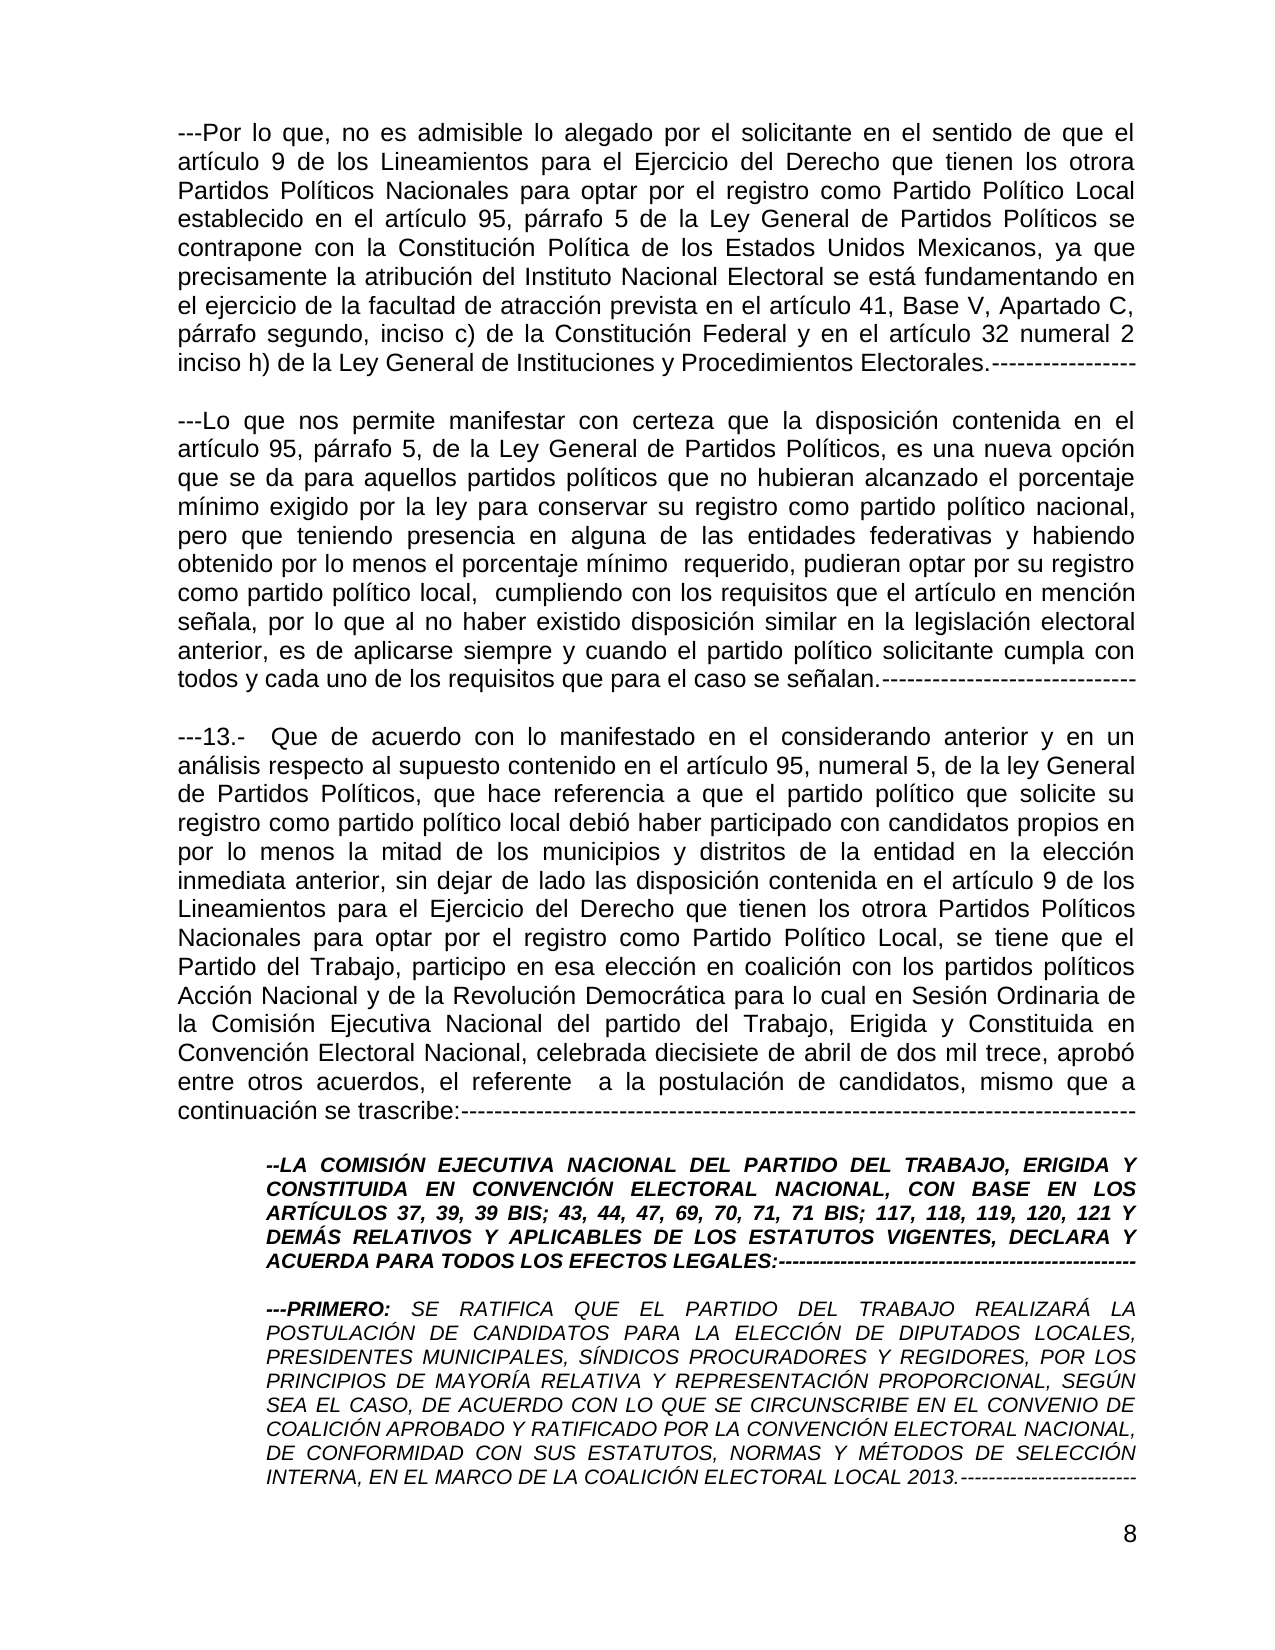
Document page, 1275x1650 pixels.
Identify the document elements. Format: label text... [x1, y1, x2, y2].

text ---PRIMERO: SE RATIFICA QUE EL PARTIDO DEL TRABAJO REALIZARÁ LA POSTULACIÓN DE CANDIDATOS PARA LA ELECCIÓN DE DIPUTADOS LOCALES, PRESIDENTES MUNICIPALES, SÍNDICOS PROCURADORES Y REGIDORES, POR LOS PRINCIPIOS DE MAYORÍA RELATIVA Y REPRESENTACIÓN PROPORCIONAL, SEGÚN SEA EL CASO, DE ACUERDO CON LO QUE SE CIRCUNSCRIBE EN EL CONVENIO DE COALICIÓN APROBADO Y RATIFICADO POR LA CONVENCIÓN ELECTORAL NACIONAL, DE CONFORMIDAD CON SUS ESTATUTOS, NORMAS Y MÉTODOS DE SELECCIÓN INTERNA, EN EL MARCO DE LA COALICIÓN ELECTORAL LOCAL 2013. [266, 1297, 1137, 1489]
text --LA COMISIÓN EJECUTIVA NACIONAL DEL PARTIDO DEL TRABAJO, ERIGIDA Y CONSTITUIDA EN CONVENCIÓN ELECTORAL NACIONAL, CON BASE EN LOS ARTÍCULOS 37, 39, 39 BIS; 43, 44, 47, 69, 70, 71, 71 BIS; 117, 118, 119, 120, 121 Y DEMÁS RELATIVOS Y APLICABLES DE LOS ESTATUTOS VIGENTES, DECLARA Y ACUERDA PARA TODOS LOS EFECTOS LEGALES: [266, 1153, 1137, 1273]
text ---13.- Que de acuerdo con lo manifestado en el considerando anterior y en un análisis respecto al supuesto contenido en el artículo 95, numeral 5, de la ley General de Partidos Políticos, que hace referencia a que el partido político que solicite su registro como partido político local debió haber participado con candidatos propios en por lo menos la mitad de los municipios y distritos de la entidad en la elección inmediata anterior, sin dejar de lado las disposición contenida en el artículo 9 de los Lineamientos para el Ejercicio del Derecho que tienen los otrora Partidos Políticos Nacionales para optar por el registro como Partido Político Local, se tiene que el Partido del Trabajo, participo en esa elección en coalición con los partidos políticos Acción Nacional y de la Revolución Democrática para lo cual en Sesión Ordinaria de la Comisión Ejecutiva Nacional del partido del Trabajo, Erigida y Constituida en Convención Electoral Nacional, celebrada diecisiete de abril de dos mil trece, aprobó entre otros acuerdos, el referente a la postulación de candidatos, mismo que a continuación se trascribe: [177, 722, 1137, 1124]
text ---Lo que nos permite manifestar con certeza que la disposición contenida en el artículo 95, párrafo 5, de la Ley General de Partidos Políticos, es una nueva opción que se da para aquellos partidos políticos que no hubieran alcanzado el porcentaje mínimo exigido por la ley para conservar su registro como partido político nacional, pero que teniendo presencia en alguna de las entidades federativas y habiendo obtenido por lo menos el porcentaje mínimo requerido, pudieran optar por su registro como partido político local, cumpliendo con los requisitos que el artículo en mención señala, por lo que al no haber existido disposición similar en la legislación electoral anterior, es de aplicarse siempre y cuando el partido político solicitante cumpla con todos y cada uno de los requisitos que para el caso se señalan. [177, 406, 1137, 693]
text ---Por lo que, no es admisible lo alegado por el solicitante en el sentido de que el artículo 9 de los Lineamientos para el Ejercicio del Derecho que tienen los otrora Partidos Políticos Nacionales para optar por el registro como Partido Político Local establecido en el artículo 95, párrafo 5 de la Ley General de Partidos Políticos se contrapone con la Constitución Política de los Estados Unidos Mexicanos, ya que precisamente la atribución del Instituto Nacional Electoral se está fundamentando en el ejercicio de la facultad de atracción prevista en el artículo 41, Base V, Apartado C, párrafo segundo, inciso c) de la Constitución Federal y en el artículo 32 numeral 2 inciso h) de la Ley General de Instituciones y Procedimientos Electorales. [177, 118, 1137, 377]
